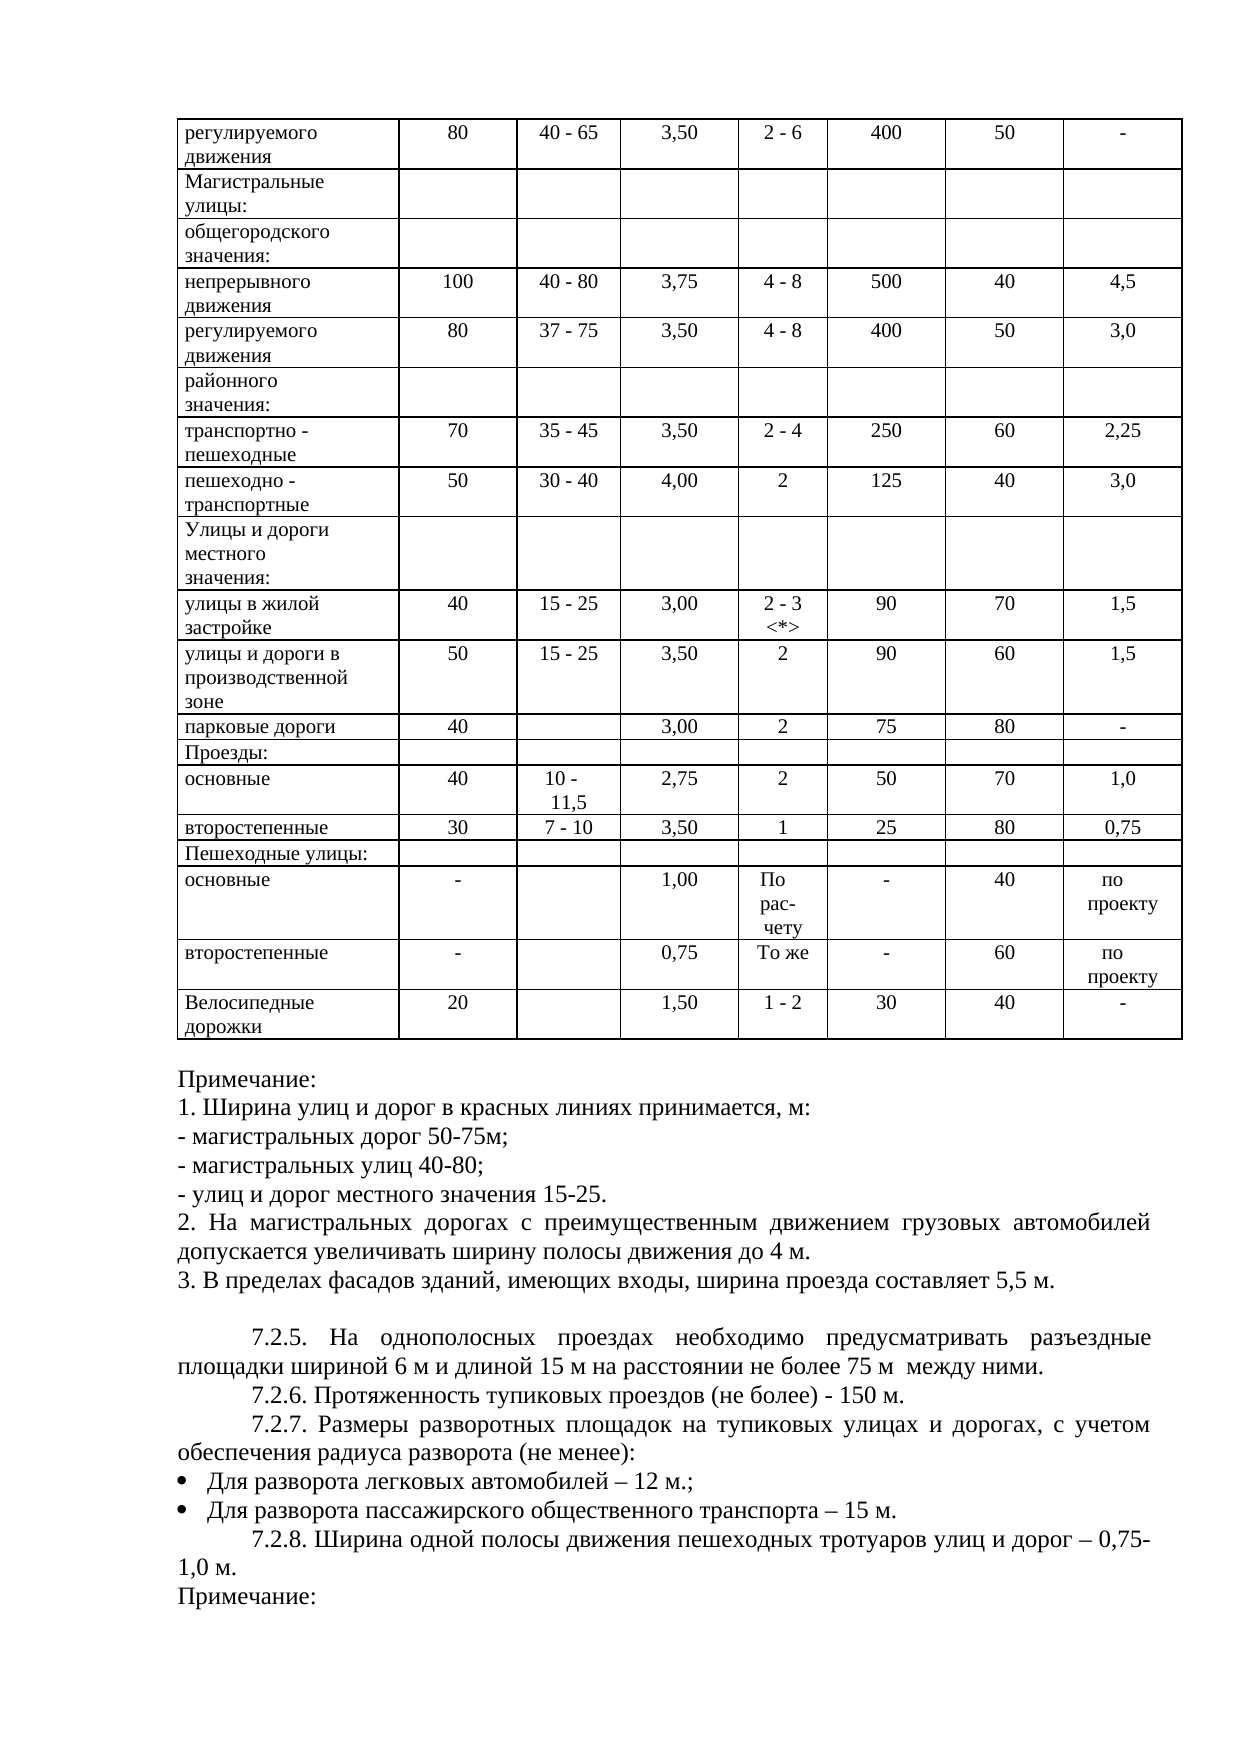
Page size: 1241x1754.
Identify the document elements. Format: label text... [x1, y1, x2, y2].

table_cell [518, 170, 620, 217]
table_cell 400 [828, 120, 945, 168]
text 3. В пределах фасадов зданий, имеющих входы, ширина проезда составляет . [177, 1265, 1152, 1294]
table_cell регулируемого движения [178, 120, 398, 168]
table_cell 4 - 8 [739, 318, 827, 367]
table_cell 3,50 [621, 815, 738, 839]
table_cell [621, 740, 738, 764]
table_cell Улицы и дороги местного значения: [178, 517, 398, 589]
table_cell 1 - 2 [739, 990, 827, 1038]
table_cell [946, 170, 1063, 217]
text 7.2.6. Протяженность тупиковых проездов (не более) - . [177, 1380, 1152, 1409]
table_cell 100 [400, 269, 516, 317]
table_cell 1,5 [1064, 591, 1181, 639]
table_cell 80 [946, 815, 1063, 839]
table_cell [400, 517, 516, 589]
text - магистральных улиц 40-80; [177, 1150, 1152, 1179]
table_cell [518, 841, 620, 865]
table_cell [621, 219, 738, 267]
table_cell [946, 219, 1063, 267]
table_cell 20 [400, 990, 516, 1038]
table_cell 1,50 [621, 990, 738, 1038]
table_cell 50 [946, 318, 1063, 367]
table_cell 25 [828, 815, 945, 839]
table_cell 70 [400, 418, 516, 466]
table_cell 1 [739, 815, 827, 839]
table_cell 400 [828, 318, 945, 367]
table_cell 35 - 45 [518, 418, 620, 466]
table_cell 15 - 25 [518, 591, 620, 639]
list Для разворота легковых автомобилей – .; [177, 1466, 1152, 1495]
table_cell [828, 740, 945, 764]
table_cell 70 [946, 591, 1063, 639]
table_cell [1064, 368, 1181, 416]
table_cell 125 [828, 468, 945, 516]
table_cell 50 [946, 120, 1063, 168]
table_cell [621, 517, 738, 589]
list Для разворота пассажирского общественного транспорта – . [177, 1495, 1152, 1524]
text 2. На магистральных дорогах с преимущественным движением грузовых автомобилей допускается увеличивать ширину полосы движения до . [177, 1207, 1152, 1265]
table_cell 1,00 [621, 867, 738, 939]
table_cell Магистральные улицы: [178, 170, 398, 217]
table_cell - [1064, 990, 1181, 1038]
table_cell 2 [739, 468, 827, 516]
table_cell 80 [400, 120, 516, 168]
table_cell [518, 517, 620, 589]
table_cell улицы и дороги в производственной зоне [178, 641, 398, 713]
table_cell [739, 368, 827, 416]
table_cell 90 [828, 641, 945, 713]
table_cell [946, 368, 1063, 416]
table_cell - [1064, 715, 1181, 738]
table_cell [518, 740, 620, 764]
table_cell [946, 841, 1063, 865]
table_cell пешеходно - транспортные [178, 468, 398, 516]
table_cell 40 - 65 [518, 120, 620, 168]
table_cell [1064, 219, 1181, 267]
table_cell [739, 740, 827, 764]
table_cell [400, 740, 516, 764]
table_cell [828, 219, 945, 267]
table_cell 2,75 [621, 766, 738, 814]
table_cell 3,50 [621, 641, 738, 713]
table_cell [621, 841, 738, 865]
table_cell второстепенные [178, 815, 398, 839]
table_cell [828, 170, 945, 217]
table_cell - [400, 867, 516, 939]
table_cell по проекту [1064, 867, 1181, 939]
table_cell [1064, 517, 1181, 589]
table_cell [621, 368, 738, 416]
table_cell парковые дороги [178, 715, 398, 738]
table_cell [518, 867, 620, 939]
table_cell непрерывного движения [178, 269, 398, 317]
table_cell 4 - 8 [739, 269, 827, 317]
table_cell 40 [946, 867, 1063, 939]
table_cell 3,00 [621, 715, 738, 738]
table_cell 70 [946, 766, 1063, 814]
table_cell 10 - 11,5 [518, 766, 620, 814]
table_cell [946, 740, 1063, 764]
table_cell регулируемого движения [178, 318, 398, 367]
table_cell 3,50 [621, 418, 738, 466]
table_cell 80 [946, 715, 1063, 738]
table_cell 7 - 10 [518, 815, 620, 839]
table_cell 2 [739, 641, 827, 713]
table_cell [739, 170, 827, 217]
table_cell [518, 940, 620, 988]
table_cell [400, 170, 516, 217]
table_cell [739, 517, 827, 589]
table_cell общегородского значения: [178, 219, 398, 267]
table_cell 0,75 [1064, 815, 1181, 839]
table_cell [1064, 841, 1181, 865]
table_cell 250 [828, 418, 945, 466]
table_cell [518, 219, 620, 267]
table_cell [621, 170, 738, 217]
table_cell Пешеходные улицы: [178, 841, 398, 865]
table_cell [1064, 740, 1181, 764]
table_cell [518, 990, 620, 1038]
table_cell 75 [828, 715, 945, 738]
table_cell второстепенные [178, 940, 398, 988]
table_cell 1,5 [1064, 641, 1181, 713]
table_cell 4,00 [621, 468, 738, 516]
table_cell [946, 517, 1063, 589]
table_cell 90 [828, 591, 945, 639]
table_cell 40 [946, 269, 1063, 317]
text - улиц и дорог местного значения 15-25. [177, 1179, 1152, 1207]
table_cell 30 - 40 [518, 468, 620, 516]
text 7.2.8. Ширина одной полосы движения пешеходных тротуаров улиц и дорог – 0,75-. [177, 1524, 1152, 1581]
table_cell районного значения: [178, 368, 398, 416]
text Примечание: [177, 1064, 1152, 1092]
table_cell Велосипедные дорожки [178, 990, 398, 1038]
table_cell По рас- чету [739, 867, 827, 939]
table_cell 3,00 [621, 591, 738, 639]
table_cell 3,0 [1064, 318, 1181, 367]
table_cell основные [178, 766, 398, 814]
table_cell 3,0 [1064, 468, 1181, 516]
table_cell 4,5 [1064, 269, 1181, 317]
table_cell [518, 715, 620, 738]
text 7.2.7. Размеры разворотных площадок на тупиковых улицах и дорогах, с учетом обеспечения радиуса разворота (не менее): [177, 1409, 1152, 1466]
table_cell - [400, 940, 516, 988]
table_cell 40 [946, 990, 1063, 1038]
table_cell 40 - 80 [518, 269, 620, 317]
table_cell 60 [946, 418, 1063, 466]
table_cell 40 [400, 715, 516, 738]
table_cell 37 - 75 [518, 318, 620, 367]
table_cell 2 - 3 <*> [739, 591, 827, 639]
table_cell 50 [400, 641, 516, 713]
table_cell 50 [400, 468, 516, 516]
text 7.2.5. На однополосных проездах необходимо предусматривать разъездные площадки шириной и длиной на расстоянии не более между ними. [177, 1322, 1152, 1380]
table_cell 40 [946, 468, 1063, 516]
table_cell основные [178, 867, 398, 939]
table_cell улицы в жилой застройке [178, 591, 398, 639]
table_cell [400, 841, 516, 865]
table_cell 3,50 [621, 318, 738, 367]
table_cell [1064, 170, 1181, 217]
table_cell 60 [946, 641, 1063, 713]
table_cell 50 [828, 766, 945, 814]
table_cell [828, 517, 945, 589]
table_cell [400, 219, 516, 267]
table_cell 60 [946, 940, 1063, 988]
table_cell - [828, 940, 945, 988]
table_cell 0,75 [621, 940, 738, 988]
table_cell [518, 368, 620, 416]
text - магистральных дорог 50-75м; [177, 1121, 1152, 1150]
table_cell То же [739, 940, 827, 988]
table_cell - [828, 867, 945, 939]
table_cell 30 [400, 815, 516, 839]
table_cell [739, 841, 827, 865]
table_cell [828, 368, 945, 416]
table_cell 3,75 [621, 269, 738, 317]
table_cell 2 - 4 [739, 418, 827, 466]
table_cell 40 [400, 766, 516, 814]
table_cell [828, 841, 945, 865]
table_cell 2 - 6 [739, 120, 827, 168]
table_cell 2 [739, 766, 827, 814]
table_cell Проезды: [178, 740, 398, 764]
text 1. Ширина улиц и дорог в красных линиях принимается, м: [177, 1092, 1152, 1121]
table_cell 15 - 25 [518, 641, 620, 713]
table_cell 500 [828, 269, 945, 317]
table_cell [400, 368, 516, 416]
table_cell [739, 219, 827, 267]
table_cell 3,50 [621, 120, 738, 168]
table_cell 30 [828, 990, 945, 1038]
table_cell транспортно - пешеходные [178, 418, 398, 466]
table_cell 40 [400, 591, 516, 639]
table_cell 80 [400, 318, 516, 367]
table_cell 2 [739, 715, 827, 738]
table_cell по проекту [1064, 940, 1181, 988]
text Примечание: [177, 1581, 1152, 1610]
table_cell 1,0 [1064, 766, 1181, 814]
table_cell - [1064, 120, 1181, 168]
table_cell 2,25 [1064, 418, 1181, 466]
